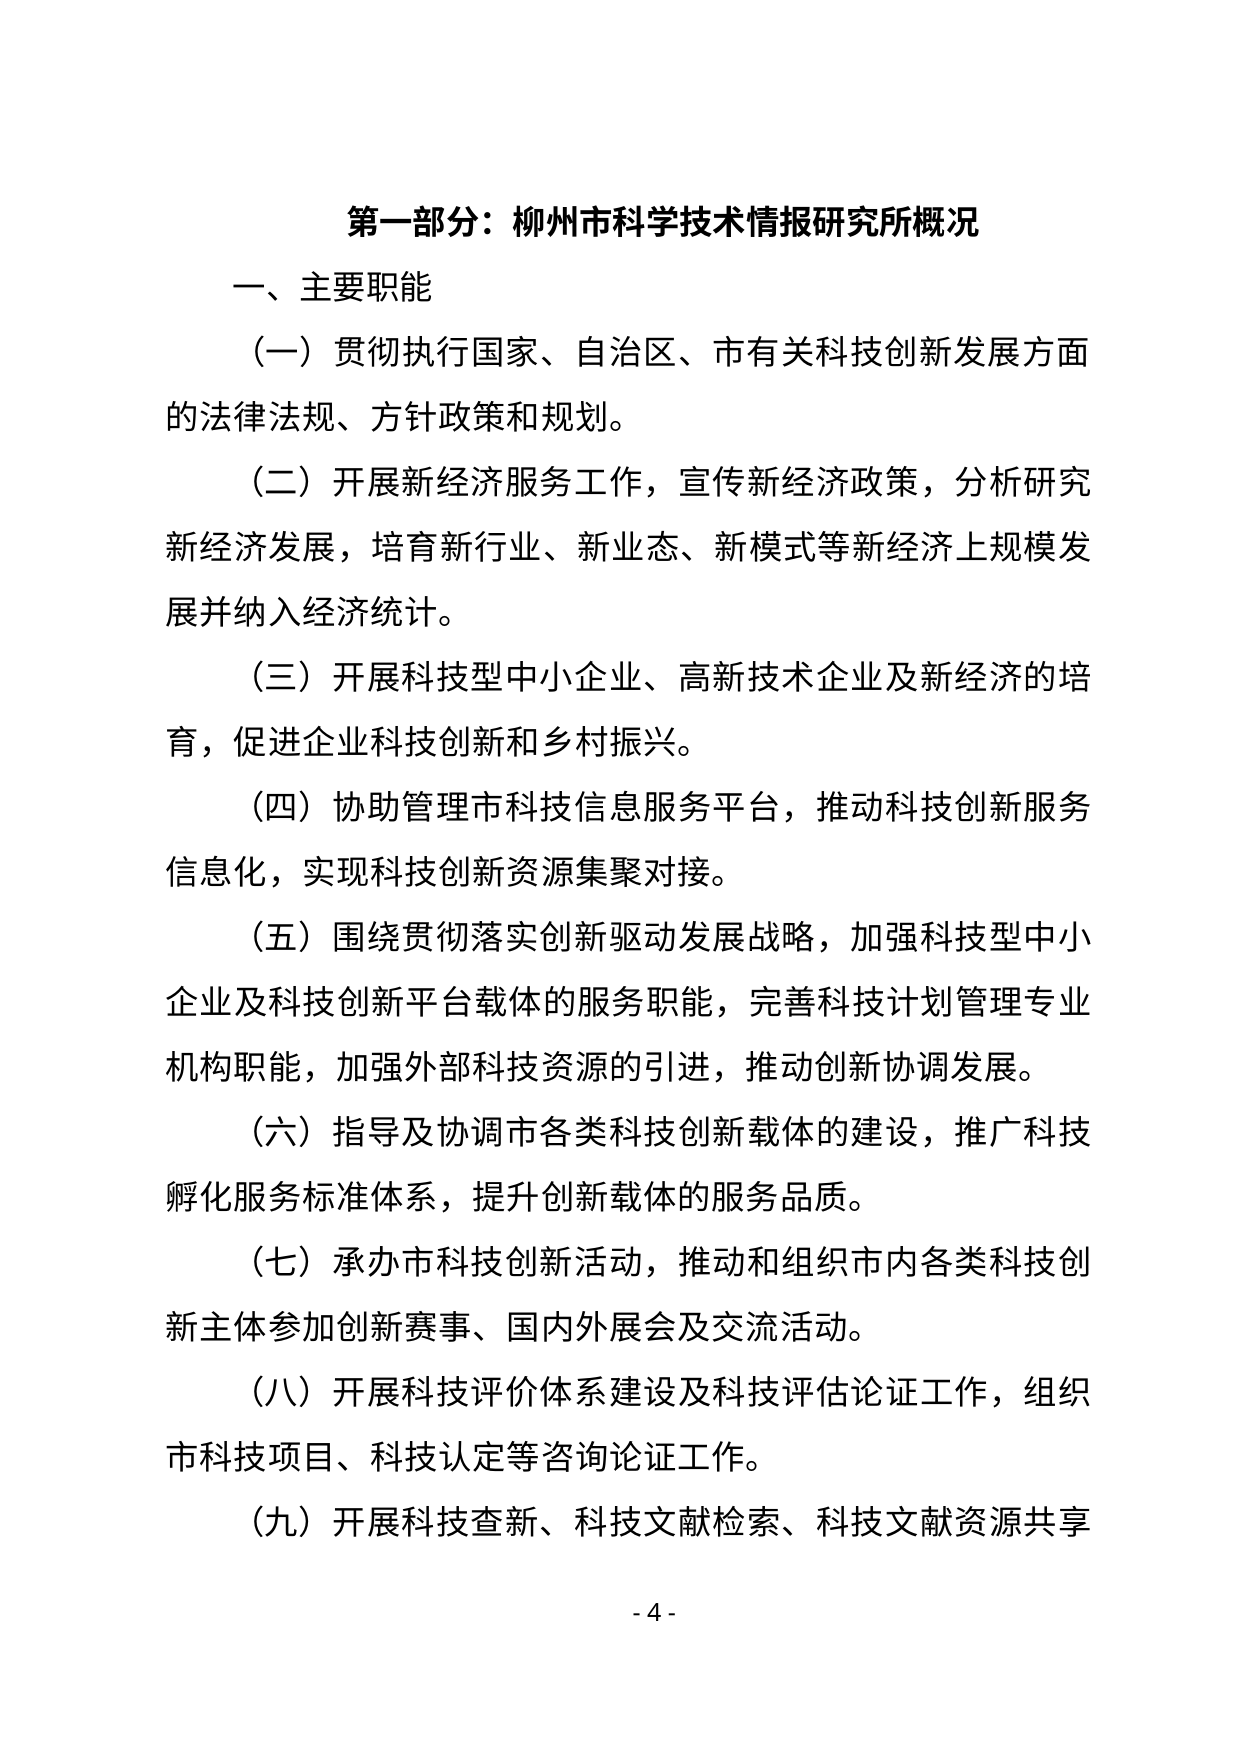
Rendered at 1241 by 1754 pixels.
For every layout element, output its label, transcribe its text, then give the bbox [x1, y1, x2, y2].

text （四）协助管理市科技信息服务平台，推动科技创新服务信息化，实现科技创新资源集聚对接。 [165, 772, 1092, 902]
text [165, 1487, 1092, 1552]
text 第一部分：柳州市科学技术情报研究所概况 [165, 187, 1092, 252]
text （六）指导及协调市各类科技创新载体的建设，推广科技孵化服务标准体系，提升创新载体的服务品质。 [165, 1097, 1092, 1227]
text （二）开展新经济服务工作，宣传新经济政策，分析研究新经济发展，培育新行业、新业态、新模式等新经济上规模发展并纳入经济统计。 [165, 447, 1092, 642]
text （三）开展科技型中小企业、高新技术企业及新经济的培育，促进企业科技创新和乡村振兴。 [165, 642, 1092, 772]
text （七）承办市科技创新活动，推动和组织市内各类科技创新主体参加创新赛事、国内外展会及交流活动。 [165, 1227, 1092, 1357]
text 一、主要职能 [165, 252, 1092, 317]
text （五）围绕贯彻落实创新驱动发展战略，加强科技型中小企业及科技创新平台载体的服务职能，完善科技计划管理专业机构职能，加强外部科技资源的引进，推动创新协调发展。 [165, 902, 1092, 1097]
text （一）贯彻执行国家、自治区、市有关科技创新发展方面的法律法规、方针政策和规划。 [165, 317, 1092, 447]
text （八）开展科技评价体系建设及科技评估论证工作，组织市科技项目、科技认定等咨询论证工作。 [165, 1357, 1092, 1487]
